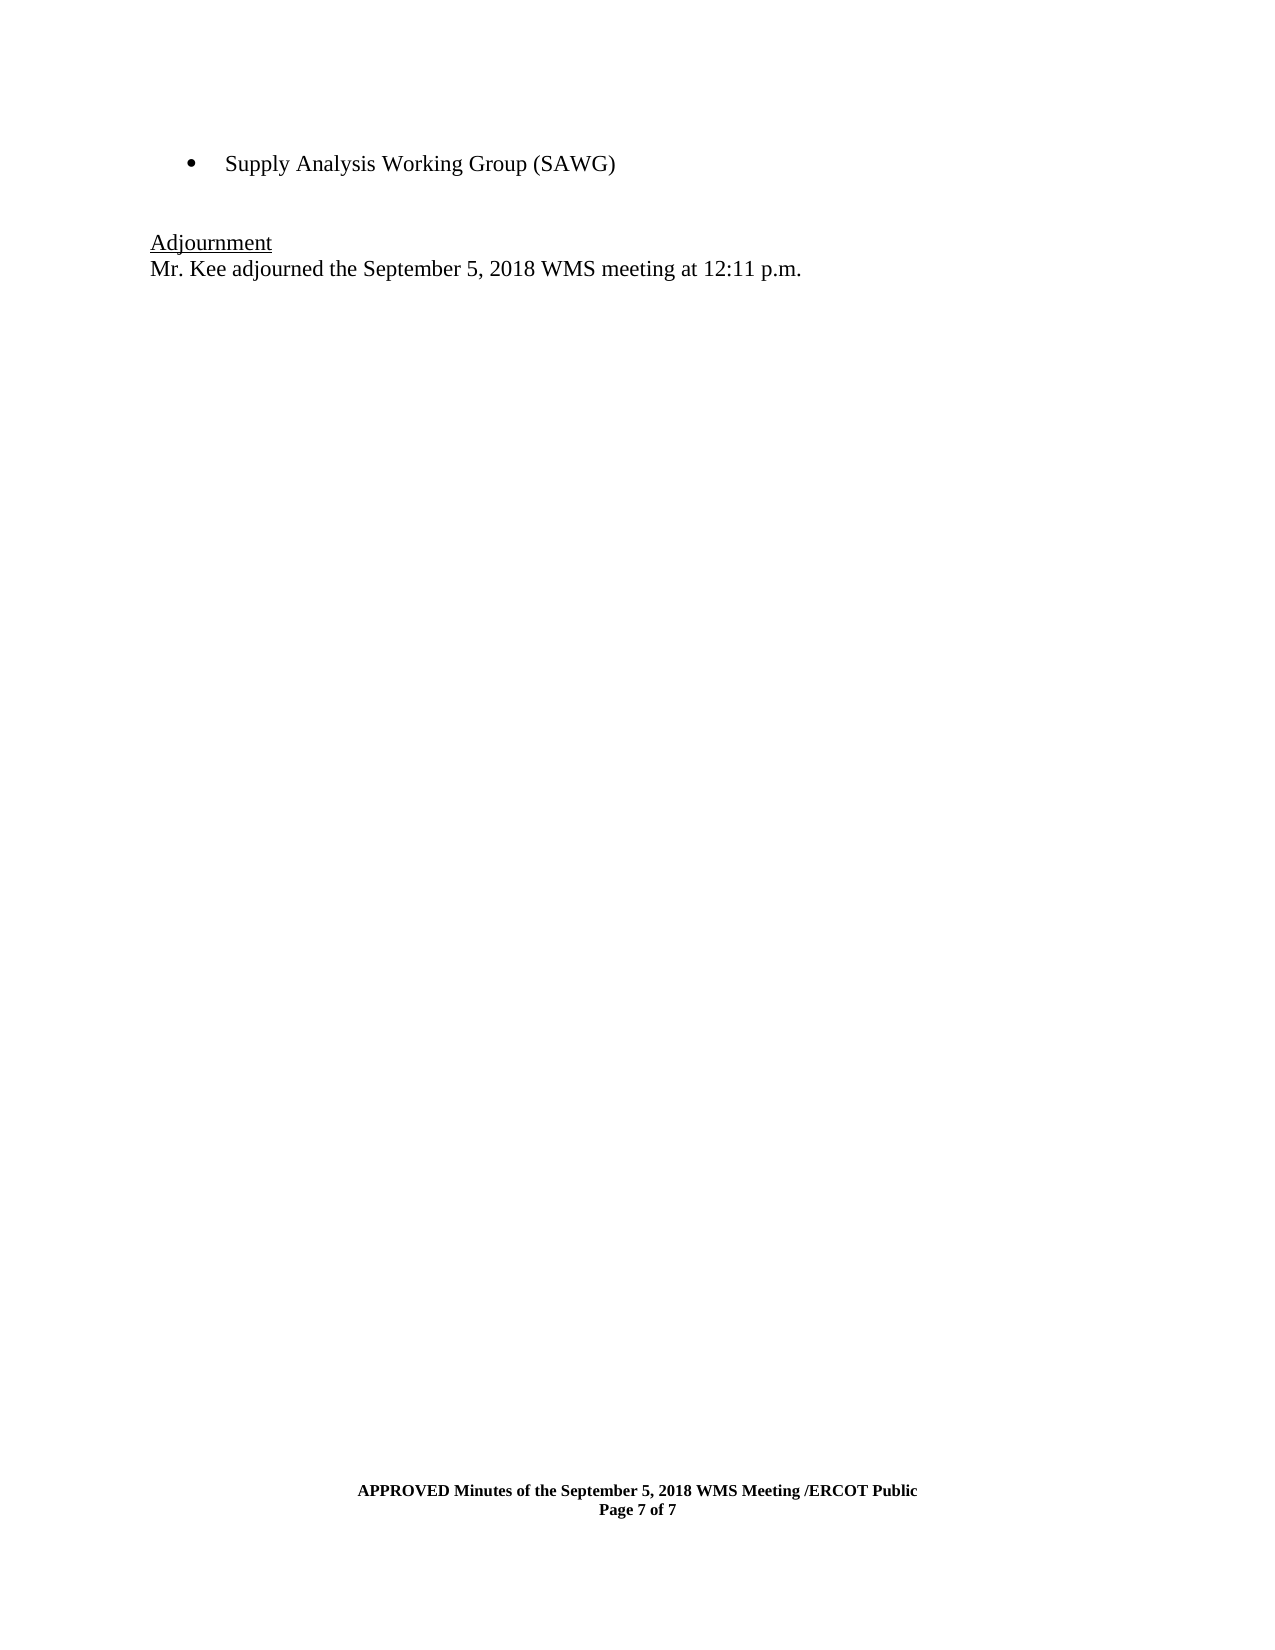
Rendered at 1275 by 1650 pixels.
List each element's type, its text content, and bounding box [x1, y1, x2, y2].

text Mr. Kee adjourned the September 5, 2018 WMS meeting at 12:11 p.m. [150, 255, 1125, 282]
text Adjournment [150, 229, 1125, 255]
list Supply Analysis Working Group (SAWG) [187, 150, 1125, 176]
